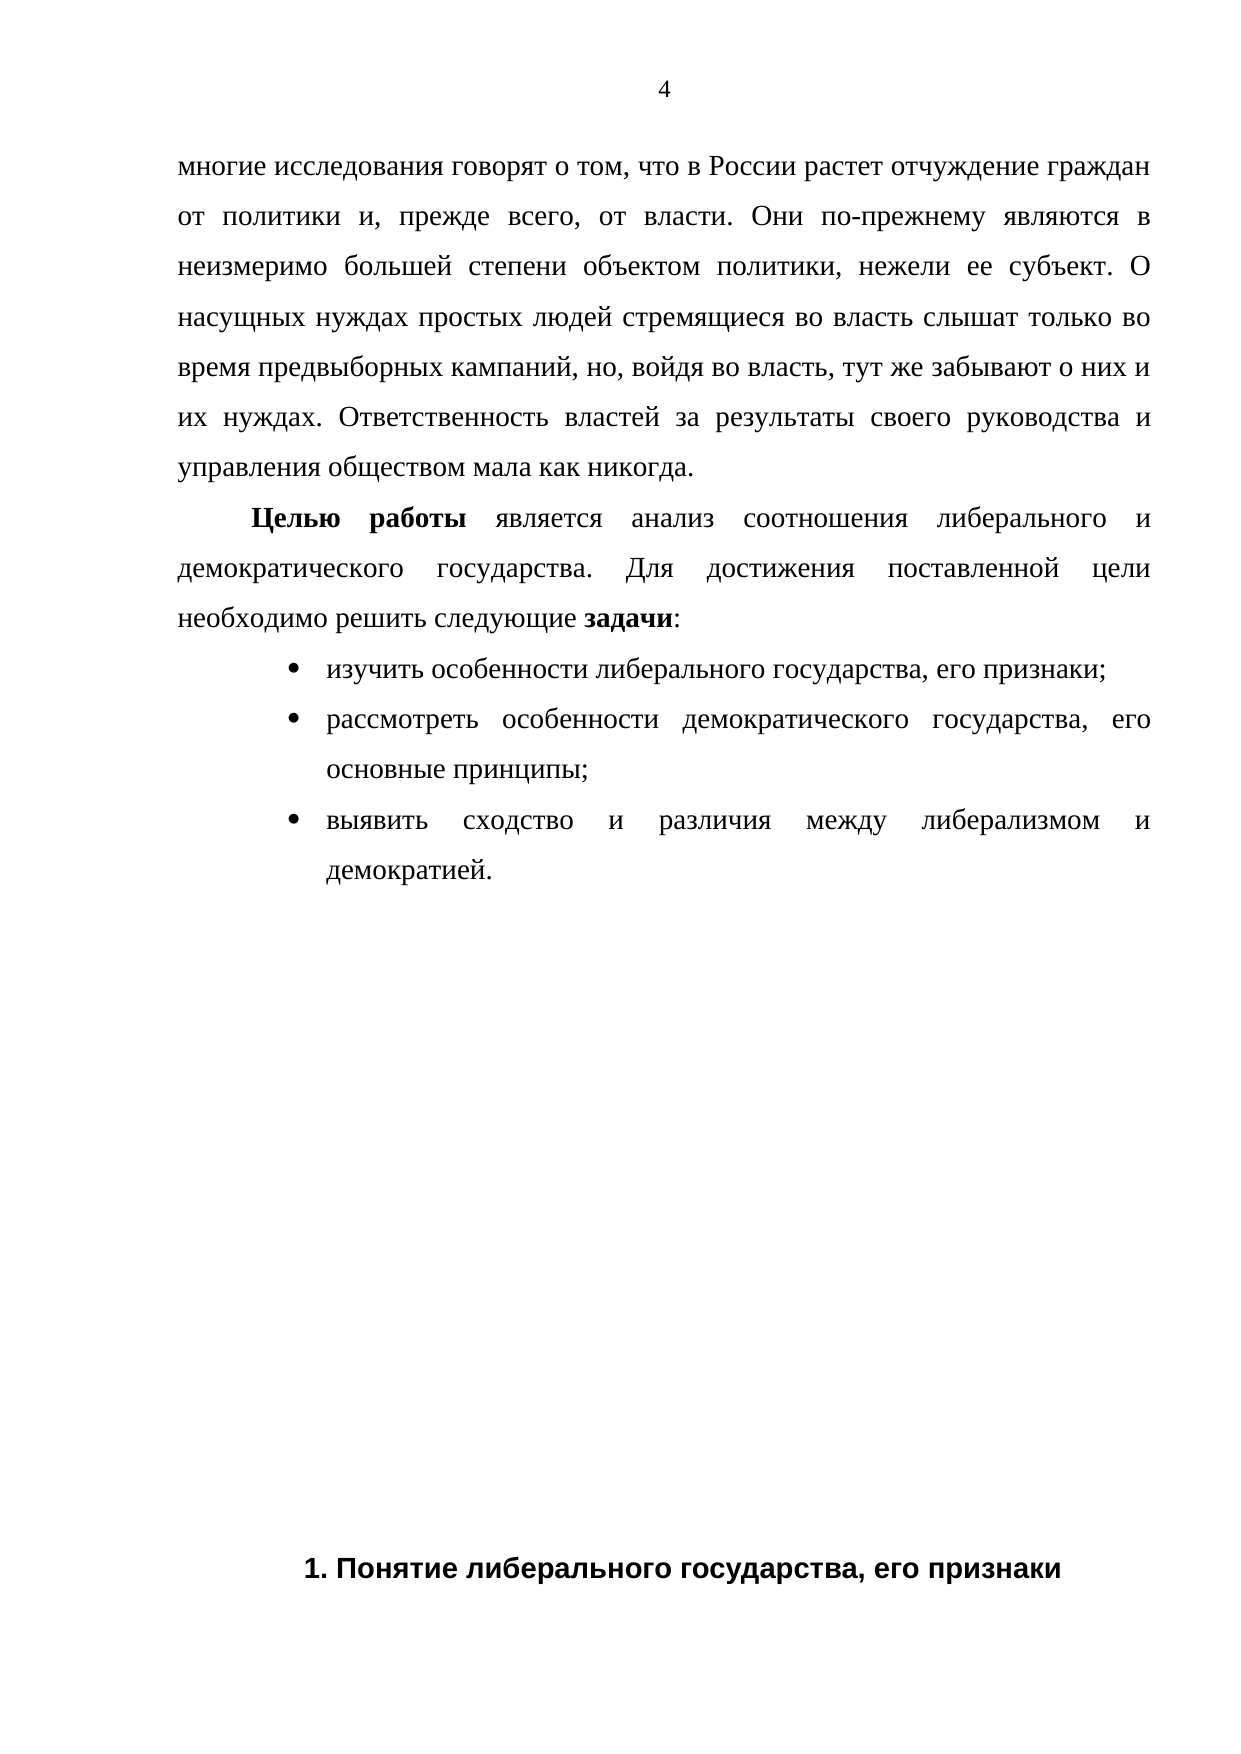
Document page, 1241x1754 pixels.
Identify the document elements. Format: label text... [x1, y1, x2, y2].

list рассмотреть особенности демократического государства, его основные принципы; [288, 701, 1152, 785]
text Целью работы является анализ соотношения либерального и демократического государства. Для достижения поставленной цели необходимо решить следующие задачи: [177, 500, 1152, 634]
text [177, 148, 1152, 483]
subtitle 1. Понятие либерального государства, его признаки [214, 1551, 1152, 1584]
list изучить особенности либерального государства, его признаки; [288, 651, 1152, 684]
list выявить сходство и различия между либерализмом и демократией. [288, 802, 1152, 886]
